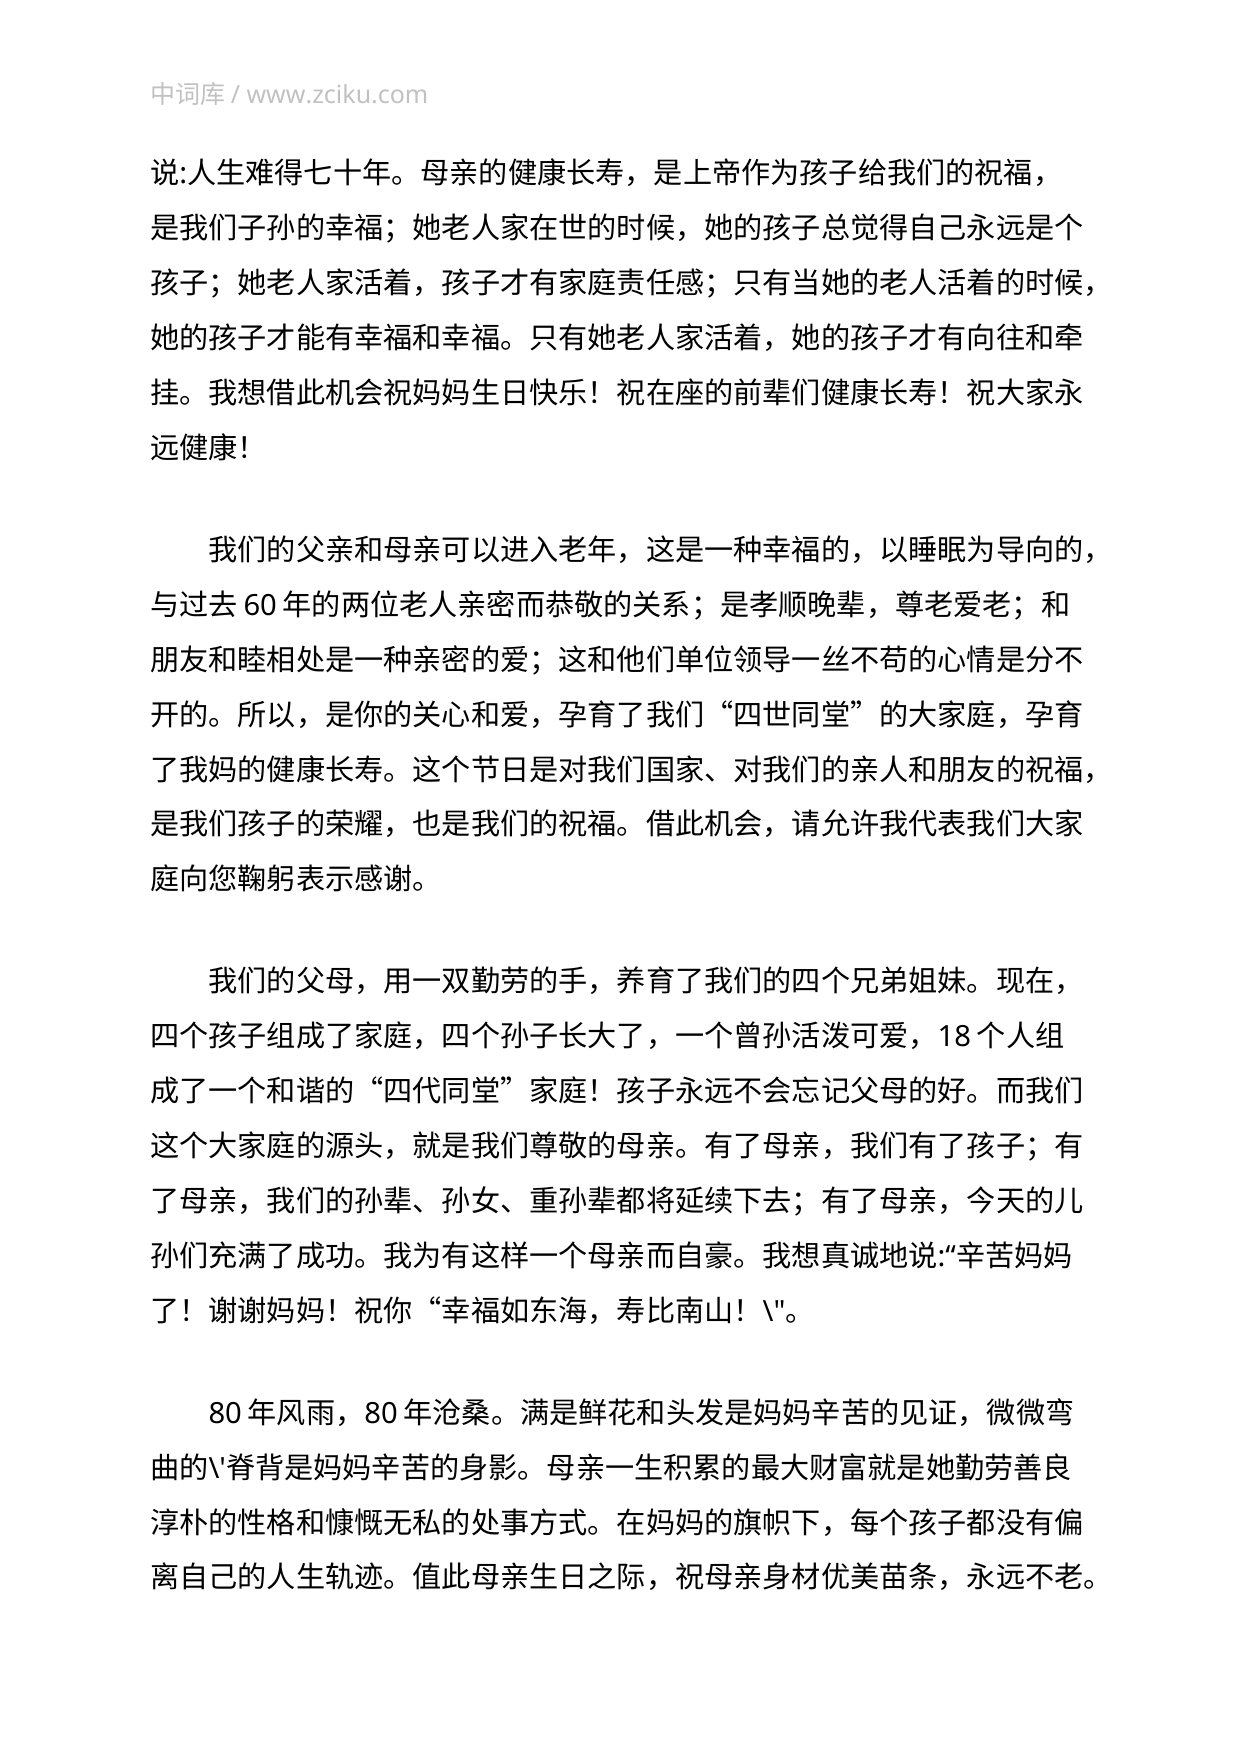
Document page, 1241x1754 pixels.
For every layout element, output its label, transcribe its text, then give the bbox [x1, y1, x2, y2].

text 我们的父亲和母亲可以进入老年，这是一种幸福的，以睡眠为导向的，与过去60年的两位老人亲密而恭敬的关系；是孝顺晚辈，尊老爱老；和朋友和睦相处是一种亲密的爱；这和他们单位领导一丝不苟的心情是分不开的。所以，是你的关心和爱，孕育了我们“四世同堂”的大家庭，孕育了我妈的健康长寿。这个节日是对我们国家、对我们的亲人和朋友的祝福，是我们孩子的荣耀，也是我们的祝福。借此机会，请允许我代表我们大家庭向您鞠躬表示感谢。 [150, 526, 1090, 898]
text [150, 150, 1090, 467]
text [150, 1389, 1090, 1596]
text 我们的父母，用一双勤劳的手，养育了我们的四个兄弟姐妹。现在，四个孩子组成了家庭，四个孙子长大了，一个曾孙活泼可爱，18个人组成了一个和谐的“四代同堂”家庭！孩子永远不会忘记父母的好。而我们这个大家庭的源头，就是我们尊敬的母亲。有了母亲，我们有了孩子；有了母亲，我们的孙辈、孙女、重孙辈都将延续下去；有了母亲，今天的儿孙们充满了成功。我为有这样一个母亲而自豪。我想真诚地说:“辛苦妈妈了！谢谢妈妈！祝你“幸福如东海，寿比南山！\"。 [150, 958, 1090, 1329]
